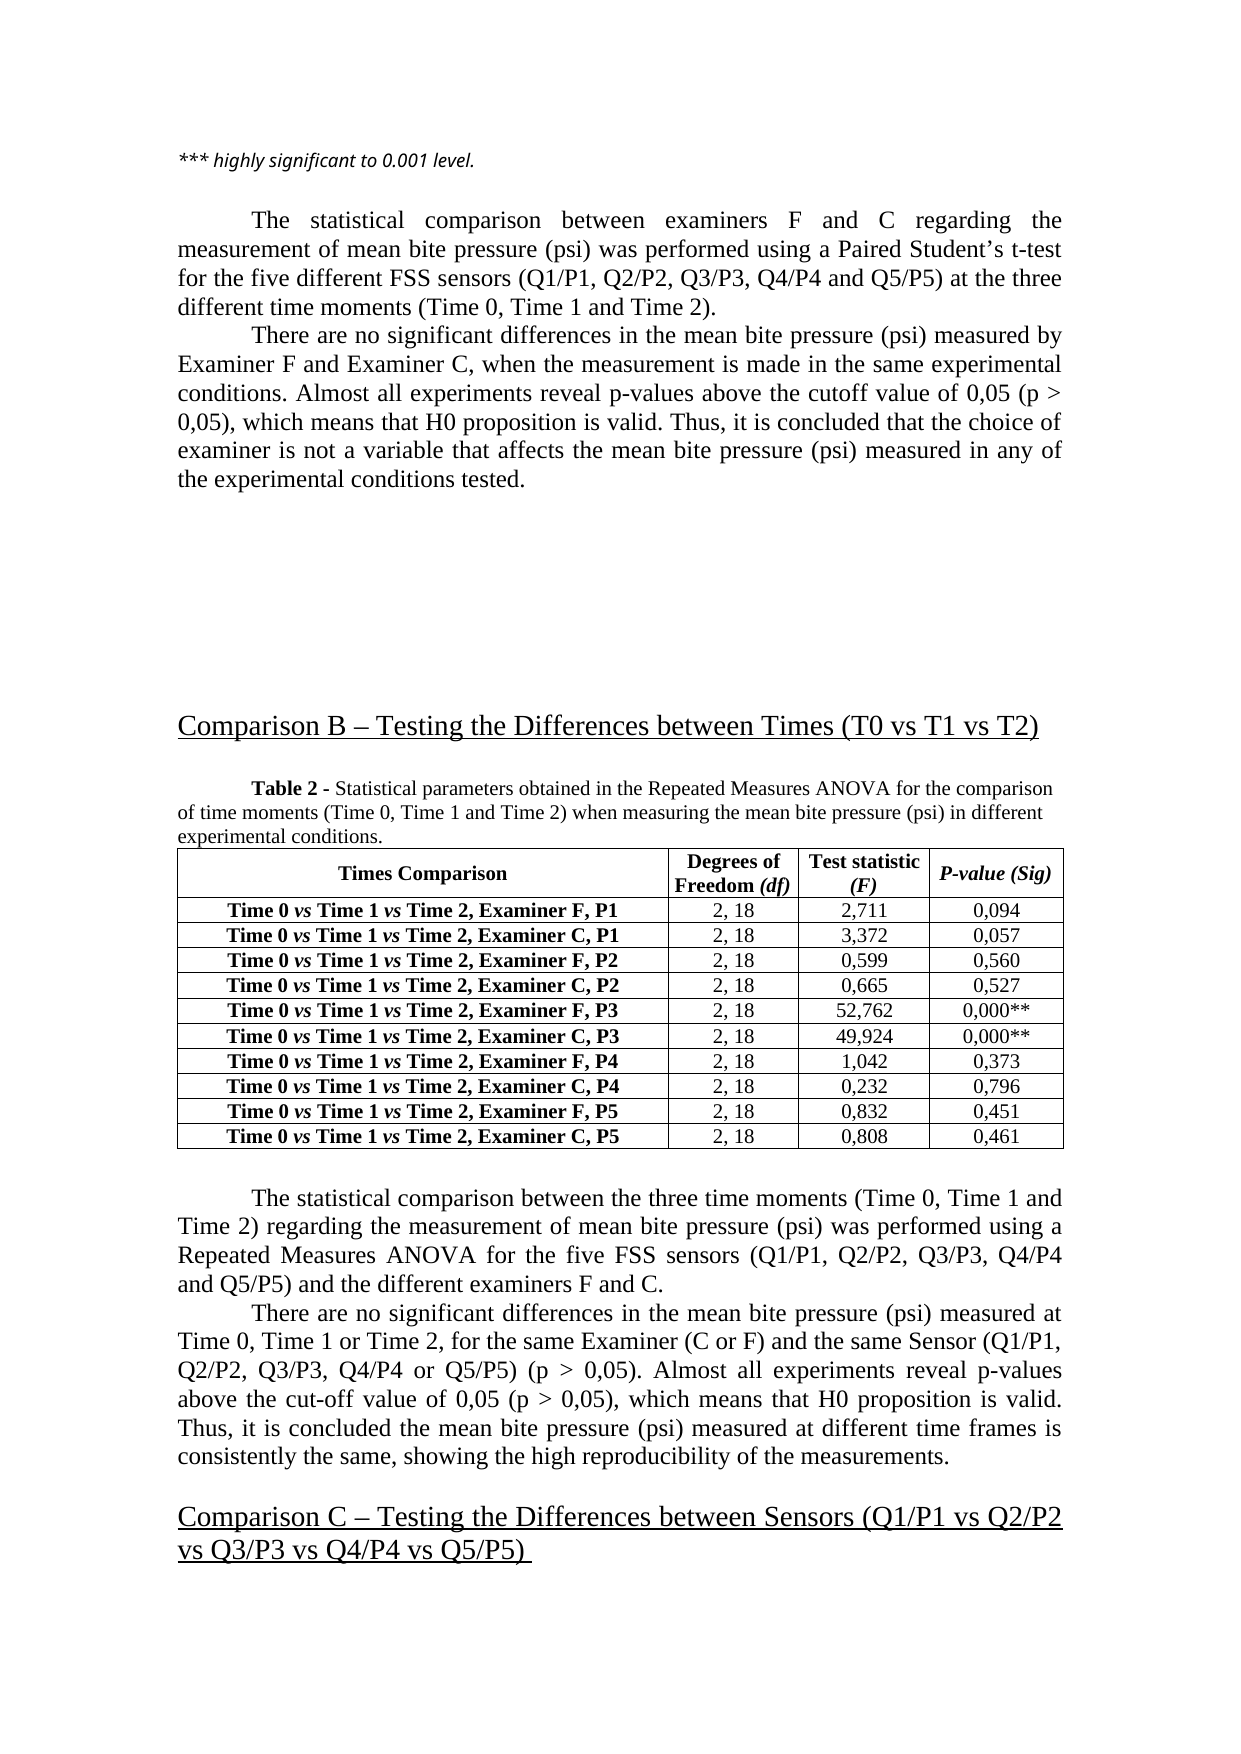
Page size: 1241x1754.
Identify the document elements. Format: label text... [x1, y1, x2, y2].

table_cell Time 0 vs Time 1 vs Time 2, Examiner C, P2 [178, 973, 668, 997]
table_cell Time 0 vs Time 1 vs Time 2, Examiner C, P1 [178, 923, 668, 947]
table_cell 2, 18 [669, 898, 798, 922]
table_cell 2, 18 [669, 999, 798, 1022]
table_cell Time 0 vs Time 1 vs Time 2, Examiner F, P5 [178, 1099, 668, 1123]
table_cell 2, 18 [669, 1124, 798, 1148]
text There are no significant differences in the mean bite pressure (psi) measured at Time 0, Time 1 or Time 2, for the same Examiner (C or F) and the same Sensor (Q1/P1, Q2/P2, Q3/P3, Q4/P4 or Q5/P5) (p > 0,05). Almost all experiments reveal p-values above the cut-off value of 0,05 (p > 0,05), which means that H0 proposition is valid. Thus, it is concluded the mean bite pressure (psi) measured at different time frames is consistently the same, showing the high reproducibility of the measurements. [177, 1298, 1063, 1470]
table_header Times Comparison [178, 849, 668, 897]
table_cell 0,560 [930, 948, 1063, 972]
table_cell 0,451 [930, 1099, 1063, 1123]
table_cell 2, 18 [669, 1074, 798, 1098]
table_cell 2, 18 [669, 973, 798, 997]
table_cell 0,832 [799, 1099, 929, 1123]
table_cell 0,094 [930, 898, 1063, 922]
table_header Test statistic (F) [799, 849, 929, 897]
table_cell 0,665 [799, 973, 929, 997]
table_cell Time 0 vs Time 1 vs Time 2, Examiner F, P2 [178, 948, 668, 972]
table_cell Time 0 vs Time 1 vs Time 2, Examiner C, P3 [178, 1024, 668, 1048]
text Comparison B – Testing the Differences between Times (T0 vs T1 vs T2) [177, 708, 1063, 742]
table_header Degrees of Freedom (df) [669, 849, 798, 897]
text *** highly significant to 0.001 level. [177, 148, 1063, 173]
table_cell 2, 18 [669, 1049, 798, 1073]
table_cell Time 0 vs Time 1 vs Time 2, Examiner C, P4 [178, 1074, 668, 1098]
table_cell Time 0 vs Time 1 vs Time 2, Examiner C, P5 [178, 1124, 668, 1148]
text Comparison C – Testing the Differences between Sensors (Q1/P1 vs Q2/P2 vs Q3/P3 vs Q4/P4 vs Q5/P5) [177, 1529, 1063, 1566]
table_cell 52,762 [799, 999, 929, 1022]
text There are no significant differences in the mean bite pressure (psi) measured by Examiner F and Examiner C, when the measurement is made in the same experimental conditions. Almost all experiments reveal p-values above the cutoff value of 0,05 (p > 0,05), which means that H0 proposition is valid. Thus, it is concluded that the choice of examiner is not a variable that affects the mean bite pressure (psi) measured in any of the experimental conditions tested. [177, 321, 1063, 493]
table_cell 0,000** [930, 999, 1063, 1022]
table_cell 0,808 [799, 1124, 929, 1148]
table_cell 0,232 [799, 1074, 929, 1098]
table_cell 0,057 [930, 923, 1063, 947]
table_cell 0,527 [930, 973, 1063, 997]
table_cell 1,042 [799, 1049, 929, 1073]
table_cell 2, 18 [669, 923, 798, 947]
table_cell 0,000** [930, 1024, 1063, 1048]
table_cell 0,461 [930, 1124, 1063, 1148]
table_cell 0,599 [799, 948, 929, 972]
text The statistical comparison between examiners F and C regarding the measurement of mean bite pressure (psi) was performed using a Paired Student’s t-test for the five different FSS sensors (Q1/P1, Q2/P2, Q3/P3, Q4/P4 and Q5/P5) at the three different time moments (Time 0, Time 1 and Time 2). [177, 206, 1063, 321]
table_cell 49,924 [799, 1024, 929, 1048]
table_cell 0,796 [930, 1074, 1063, 1098]
table_cell 2, 18 [669, 1099, 798, 1123]
table_cell Time 0 vs Time 1 vs Time 2, Examiner F, P1 [178, 898, 668, 922]
text Comparison C – Testing the Differences between Sensors (Q1/P1 vs Q2/P2 vs Q3/P3 vs Q4/P4 vs Q5/P5) [177, 1499, 1063, 1528]
table_cell 2, 18 [669, 1024, 798, 1048]
table_cell Time 0 vs Time 1 vs Time 2, Examiner F, P3 [178, 999, 668, 1022]
text Table 2 - Statistical parameters obtained in the Repeated Measures ANOVA for the comparison of time moments (Time 0, Time 1 and Time 2) when measuring the mean bite pressure (psi) in different experimental conditions. [177, 776, 1063, 848]
table_cell 2, 18 [669, 948, 798, 972]
table_cell 2,711 [799, 898, 929, 922]
table_cell 3,372 [799, 923, 929, 947]
table_cell 0,373 [930, 1049, 1063, 1073]
text The statistical comparison between the three time moments (Time 0, Time 1 and Time 2) regarding the measurement of mean bite pressure (psi) was performed using a Repeated Measures ANOVA for the five FSS sensors (Q1/P1, Q2/P2, Q3/P3, Q4/P4 and Q5/P5) and the different examiners F and C. [177, 1183, 1063, 1298]
table_header P-value (Sig) [930, 849, 1063, 897]
table_cell Time 0 vs Time 1 vs Time 2, Examiner F, P4 [178, 1049, 668, 1073]
